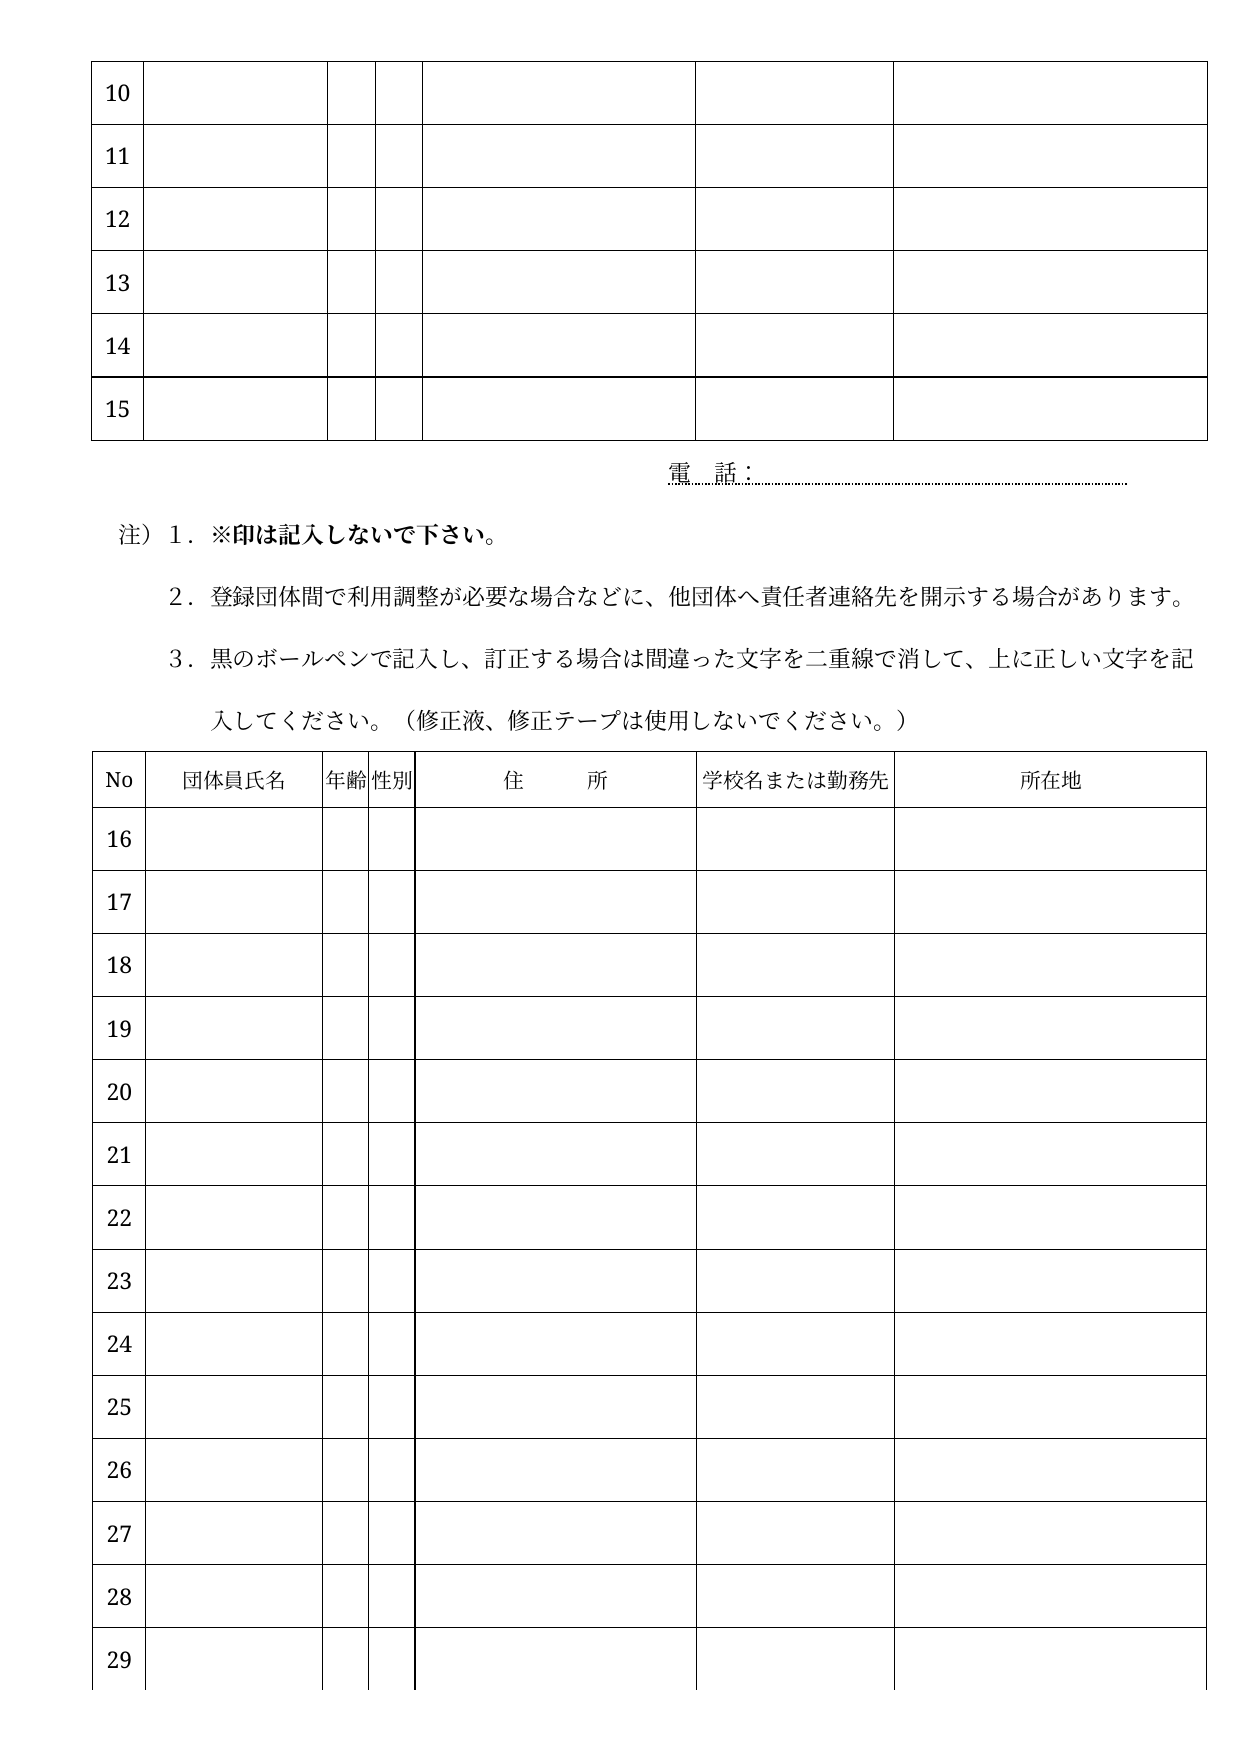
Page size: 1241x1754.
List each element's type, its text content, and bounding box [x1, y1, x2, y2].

table_header 学校名または勤務先 [697, 752, 894, 807]
table_cell [696, 378, 893, 439]
table_header 住 所 [416, 752, 696, 807]
table_cell [323, 1628, 368, 1690]
table_cell [697, 1565, 894, 1627]
table_cell [323, 1186, 368, 1248]
table_cell [376, 125, 422, 187]
table_cell [895, 1313, 1206, 1375]
table_cell [895, 1502, 1206, 1564]
table_cell [895, 808, 1206, 870]
table_cell [416, 1186, 696, 1248]
table_cell [144, 314, 327, 376]
table_cell [144, 188, 327, 250]
table_cell [894, 314, 1207, 376]
table_cell [146, 1060, 322, 1122]
table_cell [895, 1376, 1206, 1438]
table_cell [328, 125, 375, 187]
table_cell [895, 1060, 1206, 1122]
table_cell 13 [92, 251, 143, 313]
table_cell 25 [93, 1376, 145, 1438]
table_cell [369, 1186, 414, 1248]
table_cell [369, 808, 414, 870]
table_cell [895, 1439, 1206, 1501]
table_cell [416, 808, 696, 870]
table_cell [146, 934, 322, 996]
table_cell [369, 1123, 414, 1185]
table_cell [369, 1250, 414, 1312]
table_cell 29 [93, 1628, 145, 1690]
table_cell [376, 188, 422, 250]
table_cell [416, 1439, 696, 1501]
table_cell [697, 1123, 894, 1185]
table_cell [369, 1060, 414, 1122]
table_cell [146, 1376, 322, 1438]
table_cell 17 [93, 871, 145, 933]
table_cell [376, 251, 422, 313]
table_cell 14 [92, 314, 143, 376]
table_cell [323, 808, 368, 870]
table_cell [416, 1313, 696, 1375]
table_cell [895, 934, 1206, 996]
table_cell [696, 62, 893, 124]
table_cell [696, 251, 893, 313]
table_cell [376, 314, 422, 376]
table_cell 10 [92, 62, 143, 124]
table_cell 23 [93, 1250, 145, 1312]
table_cell [696, 125, 893, 187]
table_cell [895, 1565, 1206, 1627]
table_cell 15 [92, 378, 143, 439]
table_cell [144, 378, 327, 439]
table_cell [144, 251, 327, 313]
table_cell [146, 1439, 322, 1501]
table_cell [369, 1628, 414, 1690]
table_header 年齢 [323, 752, 368, 807]
table_cell [416, 1123, 696, 1185]
table_cell [423, 378, 695, 439]
table_cell [146, 1313, 322, 1375]
table_cell 22 [93, 1186, 145, 1248]
table_cell [323, 1502, 368, 1564]
table_cell [369, 1313, 414, 1375]
table_cell [376, 378, 422, 439]
table_cell [697, 1313, 894, 1375]
table_cell [416, 1502, 696, 1564]
table_cell [894, 188, 1207, 250]
table_cell 19 [93, 997, 145, 1059]
table_cell 26 [93, 1439, 145, 1501]
table_cell [423, 188, 695, 250]
table_cell [146, 871, 322, 933]
table_cell [328, 251, 375, 313]
text ３．黒のボールペンで記入し、訂正する場合は間違った文字を二重線で消して、上に正しい文字を記入してください。（修正液、修正テープは使用しないでください。） [118, 627, 1196, 751]
table_cell [369, 934, 414, 996]
table_cell [697, 1502, 894, 1564]
table_cell [146, 1502, 322, 1564]
text 電 話： [118, 441, 1181, 503]
table_cell 20 [93, 1060, 145, 1122]
table_cell 11 [92, 125, 143, 187]
table_cell [697, 1376, 894, 1438]
table_cell 28 [93, 1565, 145, 1627]
table_cell [423, 62, 695, 124]
table_cell [895, 1628, 1206, 1690]
table_cell [328, 378, 375, 439]
table_cell [328, 62, 375, 124]
table_cell [697, 808, 894, 870]
table_cell [369, 997, 414, 1059]
table_cell 21 [93, 1123, 145, 1185]
table_cell [146, 1123, 322, 1185]
table_cell [894, 251, 1207, 313]
table_cell [416, 997, 696, 1059]
table_cell 24 [93, 1313, 145, 1375]
table_cell 18 [93, 934, 145, 996]
table_cell [323, 1123, 368, 1185]
table_cell [416, 1376, 696, 1438]
table_cell [146, 997, 322, 1059]
table_cell [697, 1628, 894, 1690]
table_cell [323, 1060, 368, 1122]
table_header 所在地 [895, 752, 1206, 807]
table_cell [895, 1186, 1206, 1248]
table_cell [323, 1439, 368, 1501]
table_cell [697, 934, 894, 996]
table_cell [895, 871, 1206, 933]
table_cell [696, 314, 893, 376]
table_cell [416, 934, 696, 996]
table_cell [323, 1250, 368, 1312]
table_cell [697, 997, 894, 1059]
table_cell [369, 871, 414, 933]
table_cell 27 [93, 1502, 145, 1564]
table_cell [894, 378, 1207, 439]
table_cell [146, 1628, 322, 1690]
table_cell [697, 1186, 894, 1248]
table_cell 16 [93, 808, 145, 870]
table_cell [416, 1250, 696, 1312]
table_cell [323, 934, 368, 996]
table_cell [328, 188, 375, 250]
table_cell [423, 251, 695, 313]
table_cell [894, 125, 1207, 187]
table_header No [93, 752, 145, 807]
table_cell [369, 1439, 414, 1501]
table_cell [697, 1250, 894, 1312]
table_cell [895, 1123, 1206, 1185]
table_cell 12 [92, 188, 143, 250]
table_cell [697, 1060, 894, 1122]
table_cell [416, 871, 696, 933]
table_cell [423, 125, 695, 187]
table_cell [146, 1186, 322, 1248]
table_cell [696, 188, 893, 250]
text 注）１．※印は記入しないで下さい。 [118, 503, 1181, 565]
table_cell [423, 314, 695, 376]
table_cell [146, 1565, 322, 1627]
table_cell [323, 871, 368, 933]
table_header 団体員氏名 [146, 752, 322, 807]
table_cell [323, 1565, 368, 1627]
table_cell [144, 62, 327, 124]
table_cell [146, 808, 322, 870]
table_cell [369, 1565, 414, 1627]
table_header 性別 [369, 752, 414, 807]
text ２．登録団体間で利用調整が必要な場合などに、他団体へ責任者連絡先を開示する場合があります。 [118, 565, 1181, 627]
table_cell [416, 1565, 696, 1627]
table_cell [323, 1376, 368, 1438]
table_cell [416, 1628, 696, 1690]
table_cell [895, 1250, 1206, 1312]
table_cell [328, 314, 375, 376]
table_cell [697, 871, 894, 933]
table_cell [369, 1376, 414, 1438]
table_cell [697, 1439, 894, 1501]
table_cell [144, 125, 327, 187]
table_cell [376, 62, 422, 124]
table_cell [894, 62, 1207, 124]
table_cell [416, 1060, 696, 1122]
table_cell [146, 1250, 322, 1312]
table_cell [323, 1313, 368, 1375]
table_cell [895, 997, 1206, 1059]
table_cell [323, 997, 368, 1059]
table_cell [369, 1502, 414, 1564]
